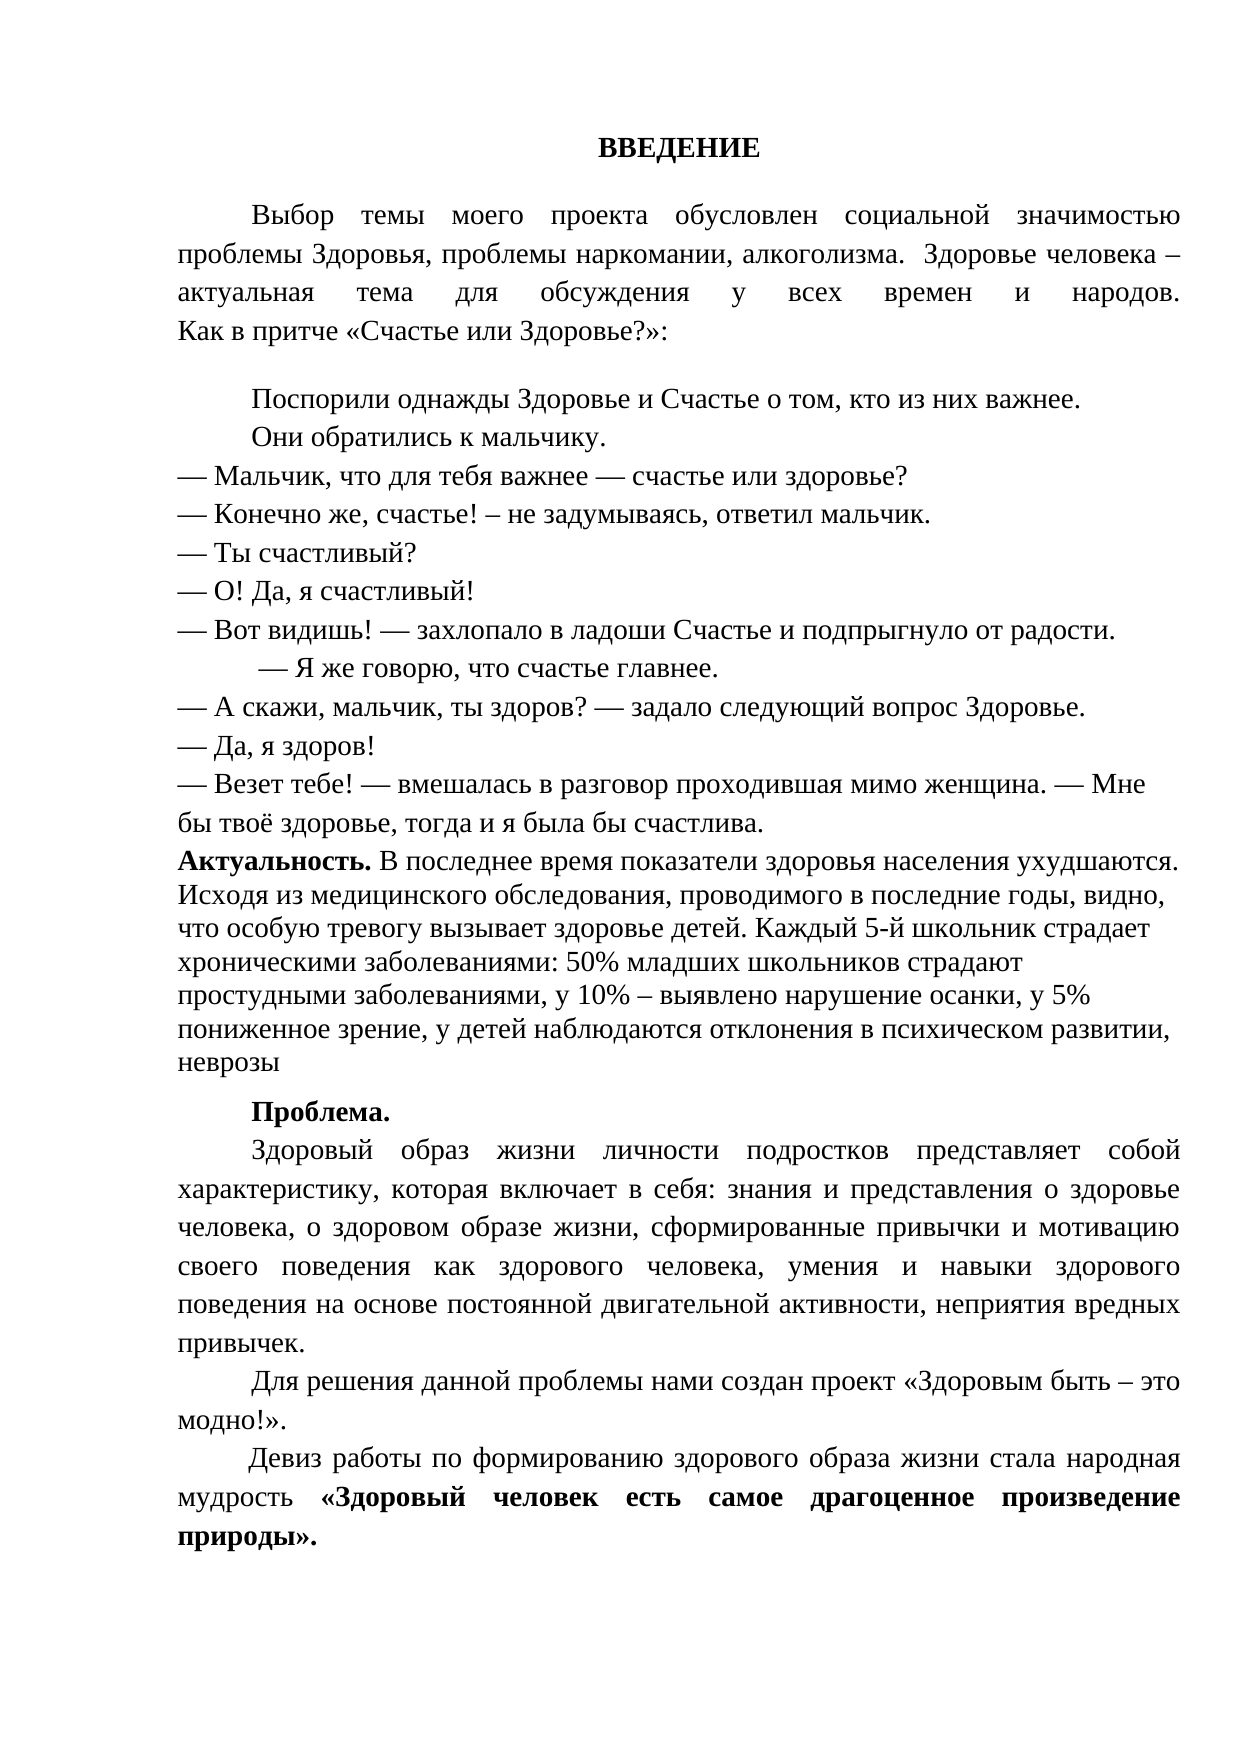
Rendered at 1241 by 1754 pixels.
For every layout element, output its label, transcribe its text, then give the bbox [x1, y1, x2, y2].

text Выбор темы моего проекта обусловлен социальной значимостью проблемы Здоровья, проблемы наркомании, алкоголизма. Здоровье человека – актуальная тема для обсуждения у всех времен и народов. Как в притче «Счастье или Здоровье?»: [177, 197, 1181, 347]
text Здоровый образ жизни личности подростков представляет собой характеристику, которая включает в себя: знания и представления о здоровье человека, о здоровом образе жизни, сформированные привычки и мотивацию своего поведения как здорового человека, умения и навыки здорового поведения на основе постоянной двигательной активности, неприятия вредных привычек. [177, 1132, 1181, 1358]
text Они обратились к мальчику. — Мальчик, что для тебя важнее — счастье или здоровье? — Конечно же, счастье! – не задумываясь, ответил мальчик. — Ты счастливый? — О! Да, я счастливый! — Вот видишь! — захлопало в ладоши Счастье и подпрыгнуло от радости. [177, 419, 1181, 646]
text — Я же говорю, что счастье главнее. — А скажи, мальчик, ты здоров? — задало следующий вопрос Здоровье. — Да, я здоров! — Везет тебе! — вмешалась в разговор проходившая мимо женщина. — Мне бы твоё здоровье, тогда и я была бы счастлива. [177, 651, 1181, 838]
text Проблема. [177, 1094, 1181, 1127]
text Девиз работы по формированию здорового образа жизни стала народная мудрость «Здоровый человек есть самое драгоценное произведение природы». [177, 1441, 1181, 1551]
text Поспорили однажды Здоровье и Счастье о том, кто из них важнее. [177, 381, 1181, 414]
text Для решения данной проблемы нами создан проект «Здоровым быть – это модно!». [177, 1363, 1181, 1436]
text Актуальность. В последнее время показатели здоровья населения ухудшаются. Исходя из медицинского обследования, проводимого в последние годы, видно, что особую тревогу вызывает здоровье детей. Каждый 5-й школьник страдает хроническими заболеваниями: 50% младших школьников страдают простудными заболеваниями, у 10% – выявлено нарушение осанки, у 5% пониженное зрение, у детей наблюдаются отклонения в психическом развитии, неврозы [177, 843, 1181, 1078]
text ВВЕДЕНИЕ [177, 130, 1181, 163]
